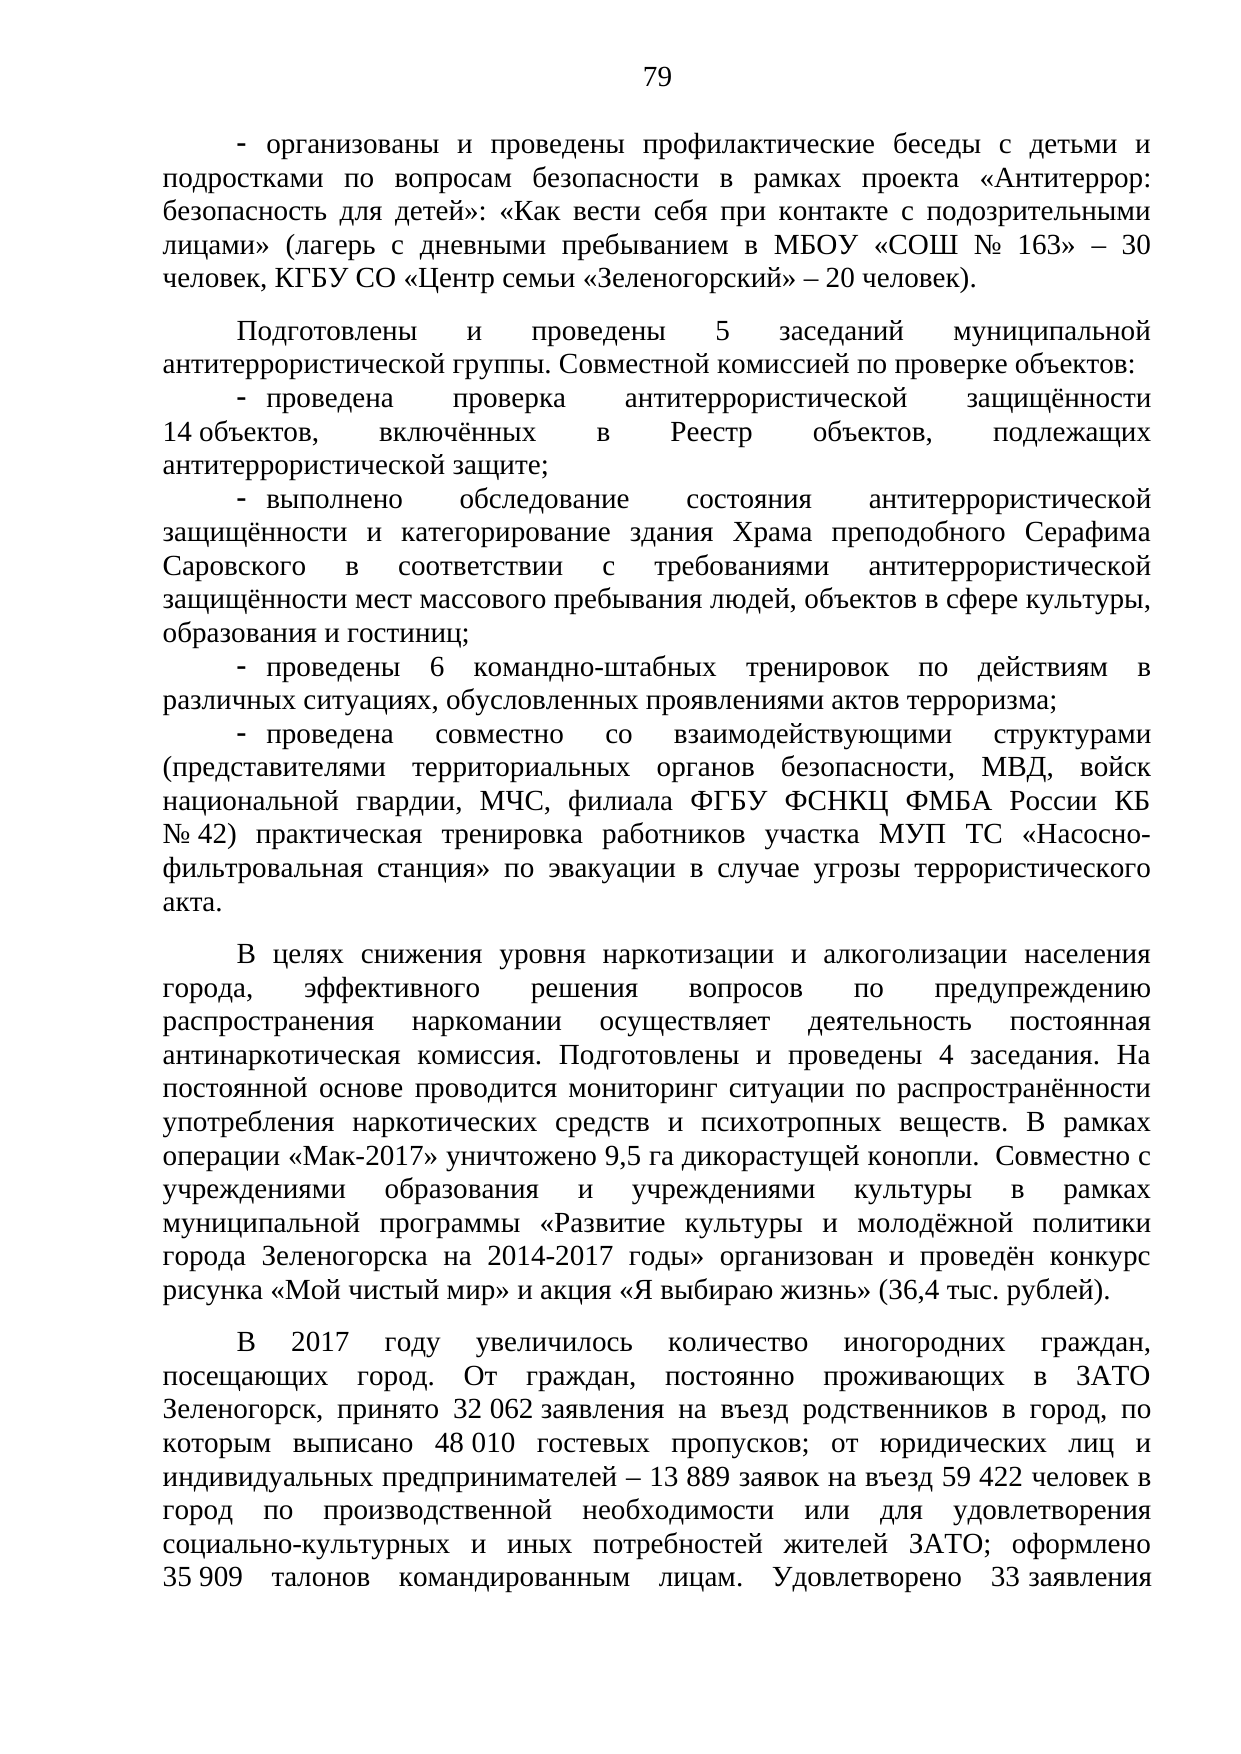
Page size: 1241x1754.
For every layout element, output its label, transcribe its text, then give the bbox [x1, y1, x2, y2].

list проведена совместно со взаимодействующими структурами (представителями территориальных органов безопасности, МВД, войск национальной гвардии, МЧС, филиала ФГБУ ФСНКЦ ФМБА России КБ № 42) практическая тренировка работников участка МУП ТС «Насосно-фильтровальная станция» по эвакуации в случае угрозы террористического акта. [162, 716, 1152, 917]
list организованы и проведены профилактические беседы с детьми и подростками по вопросам безопасности в рамках проекта «Антитеррор: безопасность для детей»: «Как вести себя при контакте с подозрительными лицами» (лагерь с дневными пребыванием в МБОУ «СОШ № 163» – 30 человек, КГБУ СО «Центр семьи «Зеленогорский» – 20 человек). [162, 126, 1152, 294]
list проведена проверка антитеррористической защищённости 14 объектов, включённых в Реестр объектов, подлежащих антитеррористической защите; [162, 380, 1152, 481]
list выполнено обследование состояния антитеррористической защищённости и категорирование здания Храма преподобного Серафима Саровского в соответствии с требованиями антитеррористической защищённости мест массового пребывания людей, объектов в сфере культуры, образования и гостиниц; [162, 481, 1152, 649]
text Подготовлены и проведены 5 заседаний муниципальной антитеррористической группы. Совместной комиссией по проверке объектов: [162, 313, 1152, 380]
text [162, 1324, 1152, 1593]
text В целях снижения уровня наркотизации и алкоголизации населения города, эффективного решения вопросов по предупреждению распространения наркомании осуществляет деятельность постоянная антинаркотическая комиссия. Подготовлены и проведены 4 заседания. На постоянной основе проводится мониторинг ситуации по распространённости употребления наркотических средств и психотропных веществ. В рамках операции «Мак-2017» уничтожено 9,5 га дикорастущей конопли. Совместно с учреждениями образования и учреждениями культуры в рамках муниципальной программы «Развитие культуры и молодёжной политики города Зеленогорска на 2014-2017 годы» организован и проведён конкурс рисунка «Мой чистый мир» и акция «Я выбираю жизнь» (36,4 тыс. рублей). [162, 936, 1152, 1305]
list проведены 6 командно-штабных тренировок по действиям в различных ситуациях, обусловленных проявлениями актов терроризма; [162, 649, 1152, 716]
